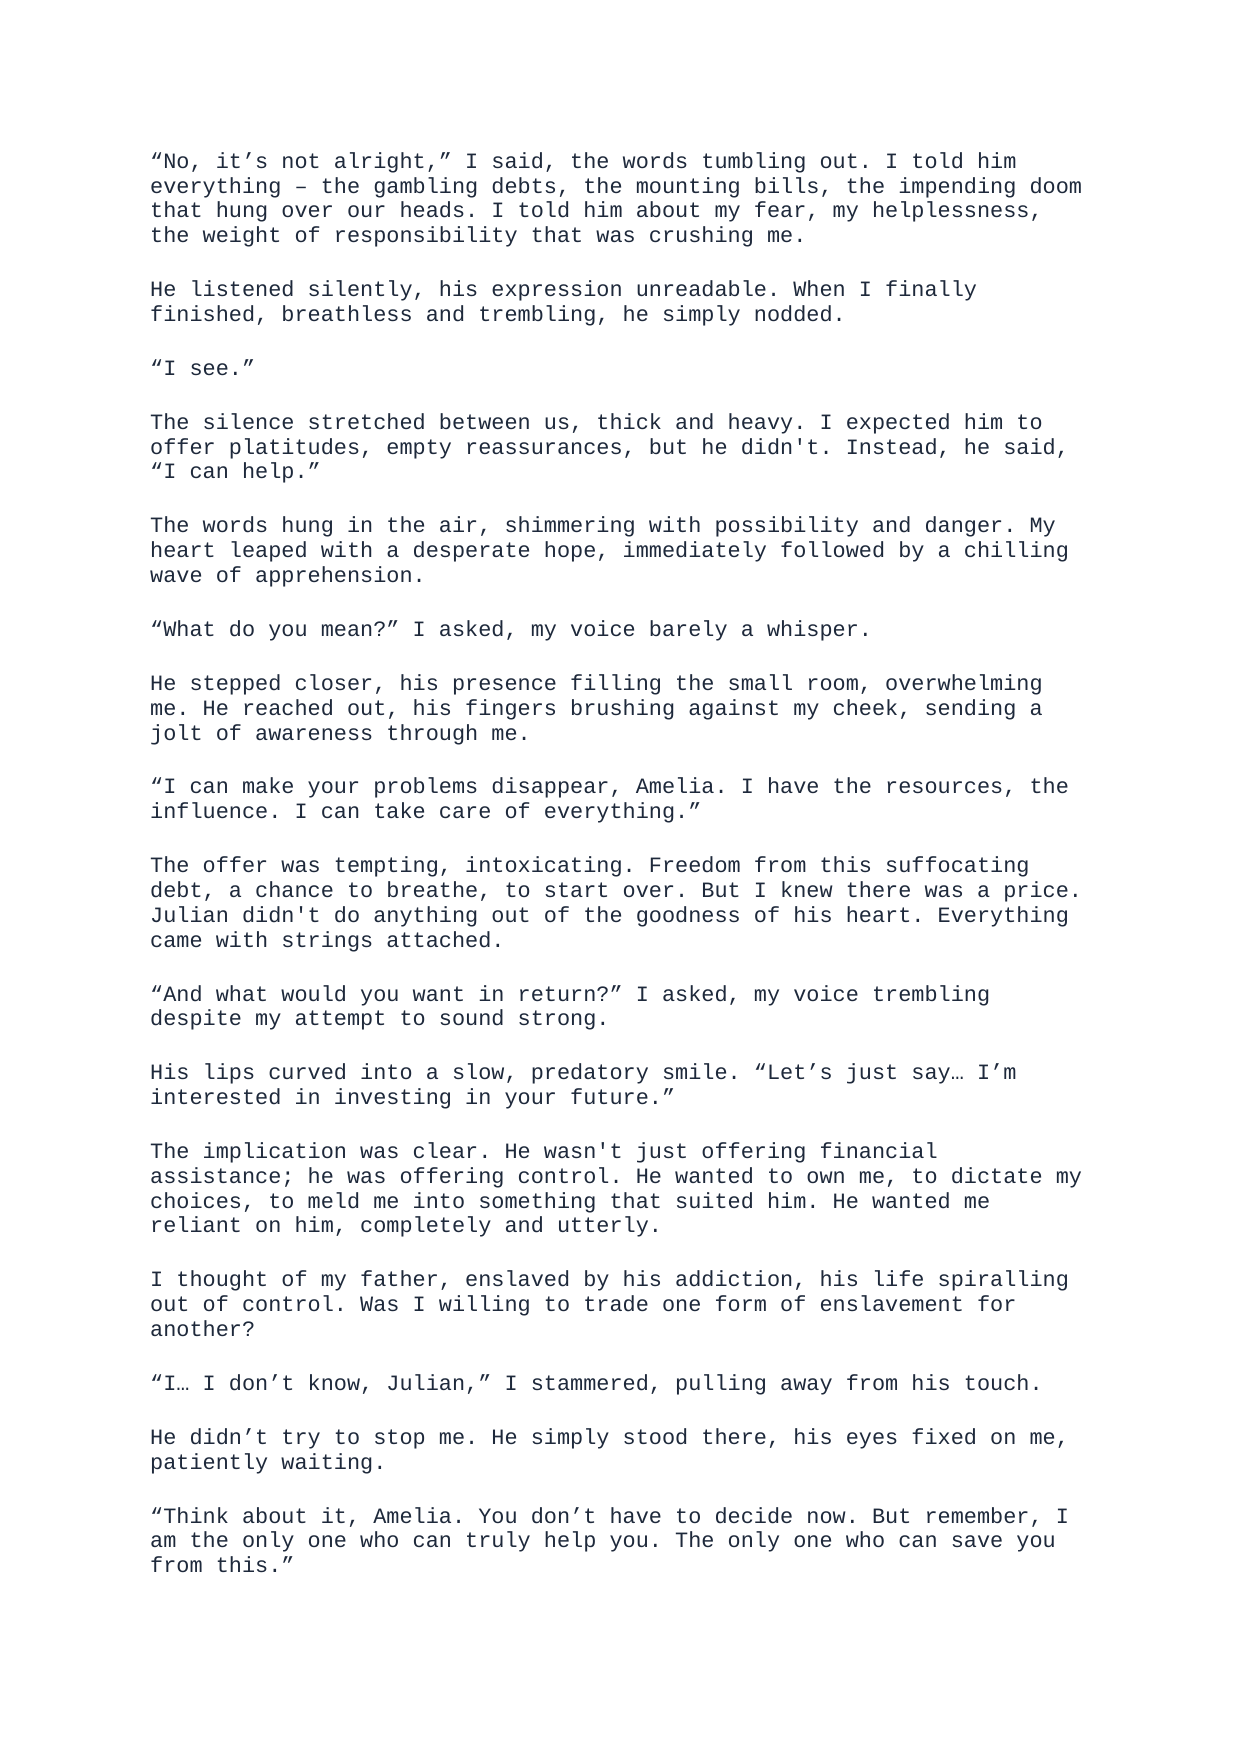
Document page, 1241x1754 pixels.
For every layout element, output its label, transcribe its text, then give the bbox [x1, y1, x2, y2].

text He didn’t try to stop me. He simply stood there, his eyes fixed on me, patiently waiting. [150, 1426, 1090, 1476]
text “I see.” [150, 357, 1090, 382]
text “I can make your problems disappear, Amelia. I have the resources, the influence. I can take care of everything.” [150, 776, 1090, 825]
text “What do you mean?” I asked, my voice barely a whisper. [150, 618, 1090, 643]
text His lips curved into a slow, predatory smile. “Let’s just say… I’m interested in investing in your future.” [150, 1061, 1090, 1111]
text “No, it’s not alright,” I said, the words tumbling out. I told him everything – the gambling debts, the mounting bills, the impending doom that hung over our heads. I told him about my fear, my helplessness, the weight of responsibility that was crushing me. [150, 150, 1090, 249]
text The silence stretched between us, thick and heavy. I expected him to offer platitudes, empty reassurances, but he didn't. Instead, he said, “I can help.” [150, 411, 1090, 485]
text The words hung in the air, shimmering with possibility and danger. My heart leaped with a desperate hope, immediately followed by a chilling wave of apprehension. [150, 514, 1090, 589]
text “And what would you want in return?” I asked, my voice trembling despite my attempt to sound strong. [150, 983, 1090, 1032]
text He listened silently, his expression unreadable. When I finally finished, breathless and trembling, he simply nodded. [150, 278, 1090, 328]
text The offer was tempting, intoxicating. Freedom from this suffocating debt, a chance to breathe, to start over. But I knew there was a price. Julian didn't do anything out of the goodness of his heart. Everything came with strings attached. [150, 854, 1090, 953]
text He stepped closer, his presence filling the small room, overwhelming me. He reached out, his fingers brushing against my cheek, sending a jolt of awareness through me. [150, 672, 1090, 746]
text The implication was clear. He wasn't just offering financial assistance; he was offering control. He wanted to own me, to dictate my choices, to meld me into something that suited him. He wanted me reliant on him, completely and utterly. [150, 1140, 1090, 1239]
text “I… I don’t know, Julian,” I stammered, pulling away from his touch. [150, 1372, 1090, 1397]
text “Think about it, Amelia. You don’t have to decide now. But remember, I am the only one who can truly help you. The only one who can save you from this.” [150, 1505, 1090, 1579]
text I thought of my father, enslaved by his addiction, his life spiralling out of control. Was I willing to trade one form of enslavement for another? [150, 1268, 1090, 1343]
